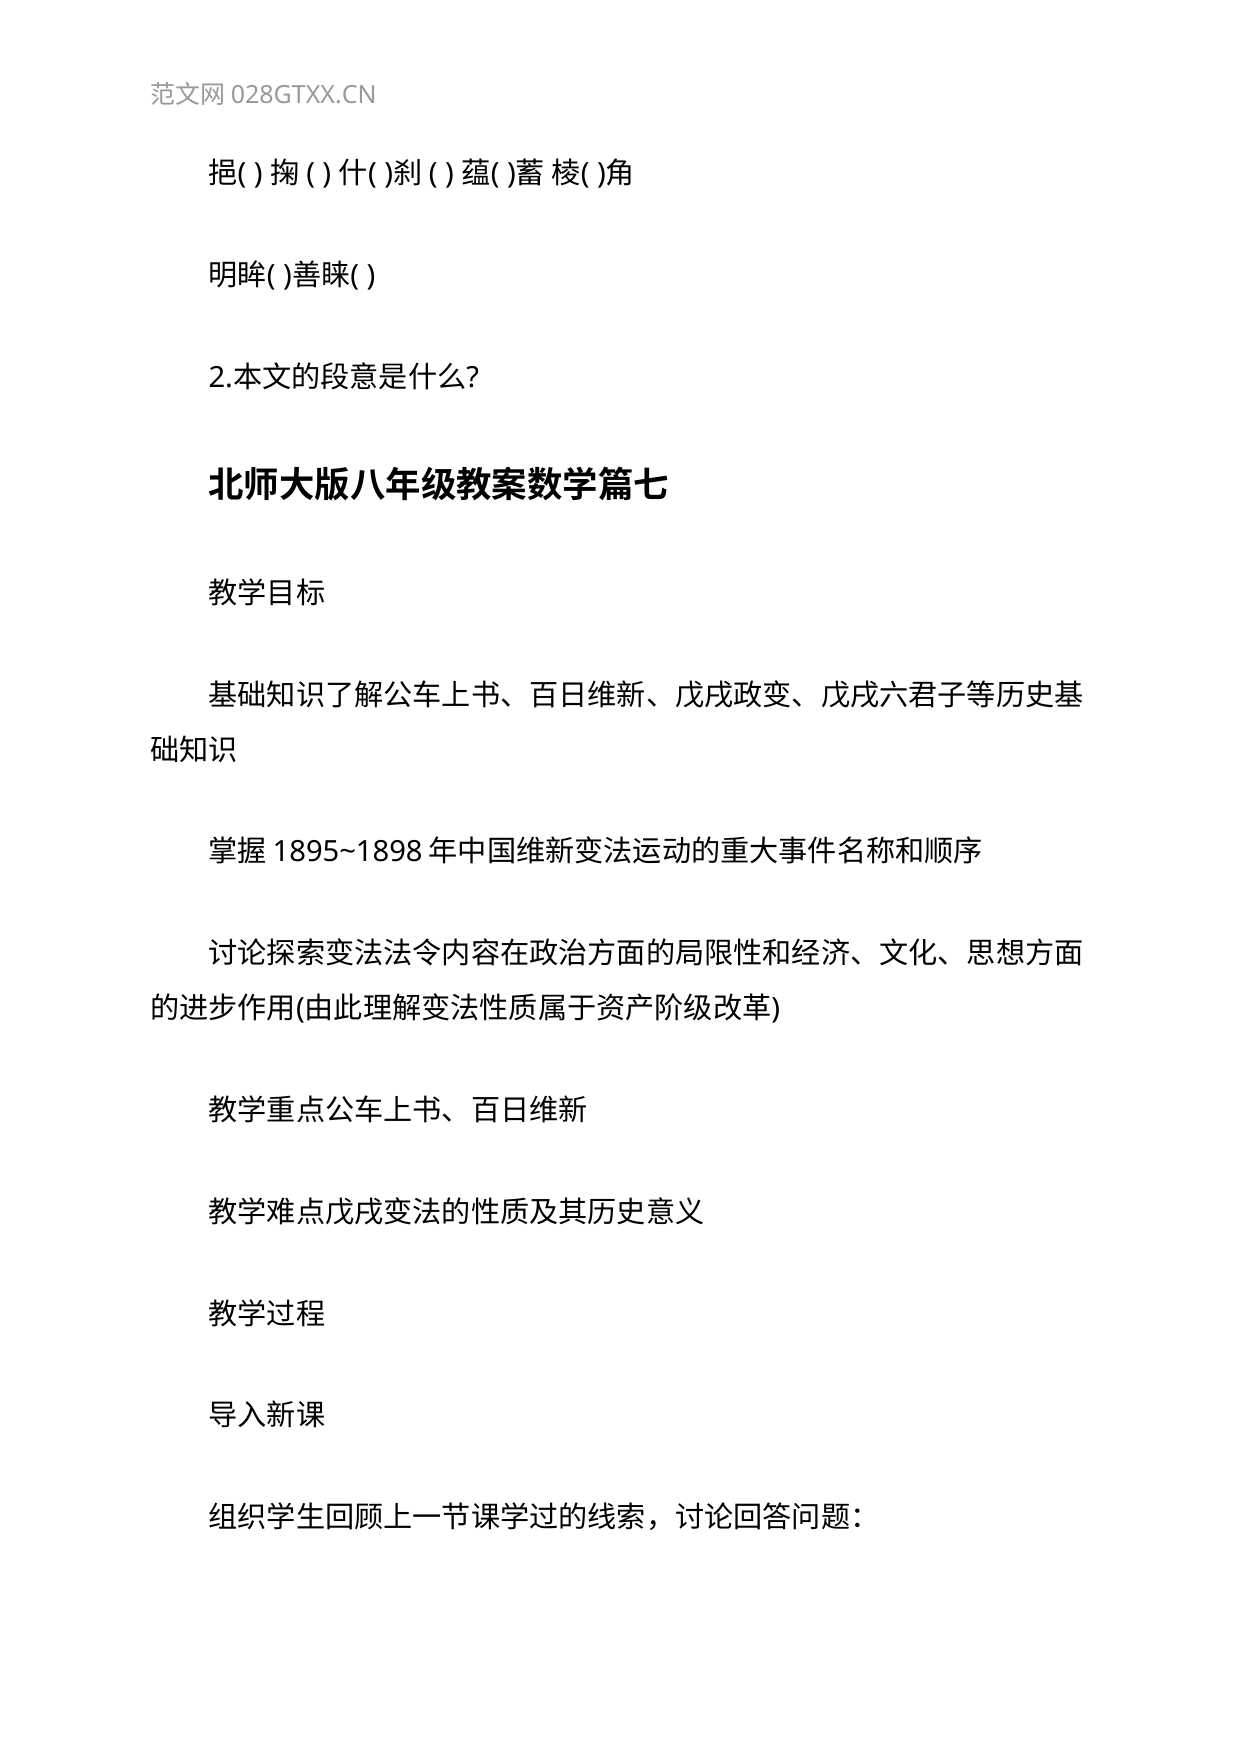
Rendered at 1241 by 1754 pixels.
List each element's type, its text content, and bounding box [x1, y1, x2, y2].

text 讨论探索变法法令内容在政治方面的局限性和经济、文化、思想方面的进步作用(由此理解变法性质属于资产阶级改革) [150, 930, 1090, 1027]
text 挹( ) 掬 ( ) 什( )刹 ( ) 蕴( )蓄 棱( )角 [150, 150, 1090, 192]
text 教学目标 [150, 569, 1090, 612]
text 教学重点公车上书、百日维新 [150, 1087, 1090, 1129]
text 教学难点戊戌变法的性质及其历史意义 [150, 1188, 1090, 1231]
text 北师大版八年级教案数学篇七 [150, 456, 1090, 507]
text 组织学生回顾上一节课学过的线索，讨论回答问题： [150, 1494, 1090, 1536]
text 2.本文的段意是什么? [150, 354, 1090, 396]
text 掌握1895~1898年中国维新变法运动的重大事件名称和顺序 [150, 828, 1090, 870]
text 导入新课 [150, 1392, 1090, 1434]
text 教学过程 [150, 1290, 1090, 1332]
text 基础知识了解公车上书、百日维新、戊戌政变、戊戌六君子等历史基础知识 [150, 671, 1090, 768]
text 明眸( )善睐( ) [150, 252, 1090, 294]
